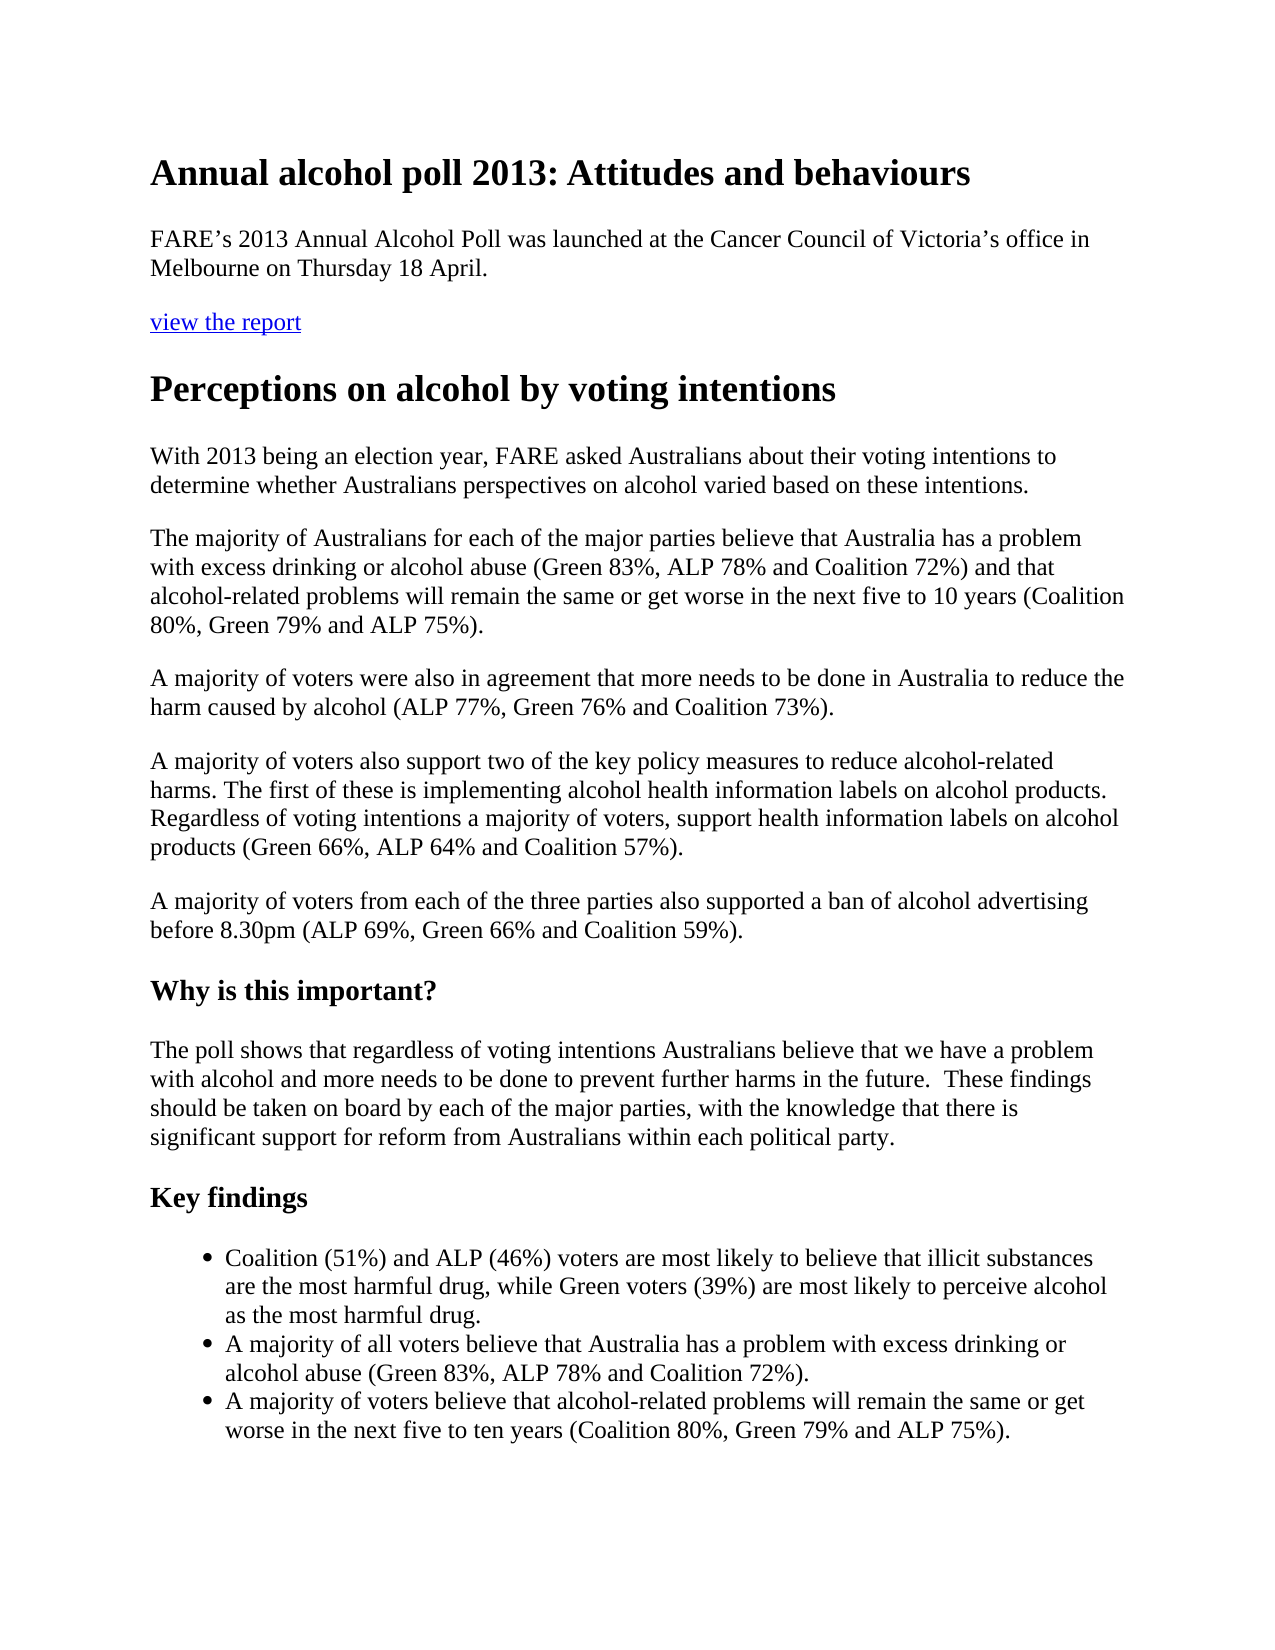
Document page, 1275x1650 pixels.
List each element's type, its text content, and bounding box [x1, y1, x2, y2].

text A majority of voters from each of the three parties also supported a ban of alcohol advertising before 8.30pm (ALP 69%, Green 66% and Coalition 59%). [150, 886, 1125, 943]
text A majority of voters were also in agreement that more needs to be done in Australia to reduce the harm caused by alcohol (ALP 77%, Green 76% and Coalition 73%). [150, 663, 1125, 721]
text FARE’s 2013 Annual Alcohol Poll was launched at the Cancer Council of Victoria’s office in Melbourne on Thursday 18 April. [150, 224, 1125, 282]
list Coalition (51%) and ALP (46%) voters are most likely to believe that illicit substances are the most harmful drug, while Green voters (39%) are most likely to perceive alcohol as the most harmful drug. [203, 1243, 1125, 1329]
text A majority of voters also support two of the key policy measures to reduce alcohol-related harms. The first of these is implementing alcohol health information labels on alcohol products. Regardless of voting intentions a majority of voters, support health information labels on alcohol products (Green 66%, ALP 64% and Coalition 57%). [150, 746, 1125, 861]
subtitle Why is this important? [150, 973, 1125, 1006]
subtitle Annual alcohol poll 2013: Attitudes and behaviours [150, 150, 1125, 193]
list A majority of all voters believe that Australia has a problem with excess drinking or alcohol abuse (Green 83%, ALP 78% and Coalition 72%). [203, 1329, 1125, 1386]
subtitle Perceptions on alcohol by voting intentions [150, 367, 1125, 410]
text view the report [150, 307, 1125, 336]
text The poll shows that regardless of voting intentions Australians believe that we have a problem with alcohol and more needs to be done to prevent further harms in the future. These findings should be taken on board by each of the major parties, with the knowledge that there is significant support for reform from Australians within each political party. [150, 1036, 1125, 1151]
text With 2013 being an election year, FARE asked Australians about their voting intentions to determine whether Australians perspectives on alcohol varied based on these intentions. [150, 441, 1125, 498]
subtitle Key findings [150, 1180, 1125, 1213]
text The majority of Australians for each of the major parties believe that Australia has a problem with excess drinking or alcohol abuse (Green 83%, ALP 78% and Coalition 72%) and that alcohol-related problems will remain the same or get worse in the next five to 10 years (Coalition 80%, Green 79% and ALP 75%). [150, 523, 1125, 638]
list A majority of voters believe that alcohol-related problems will remain the same or get worse in the next five to ten years (Coalition 80%, Green 79% and ALP 75%). [203, 1386, 1125, 1444]
